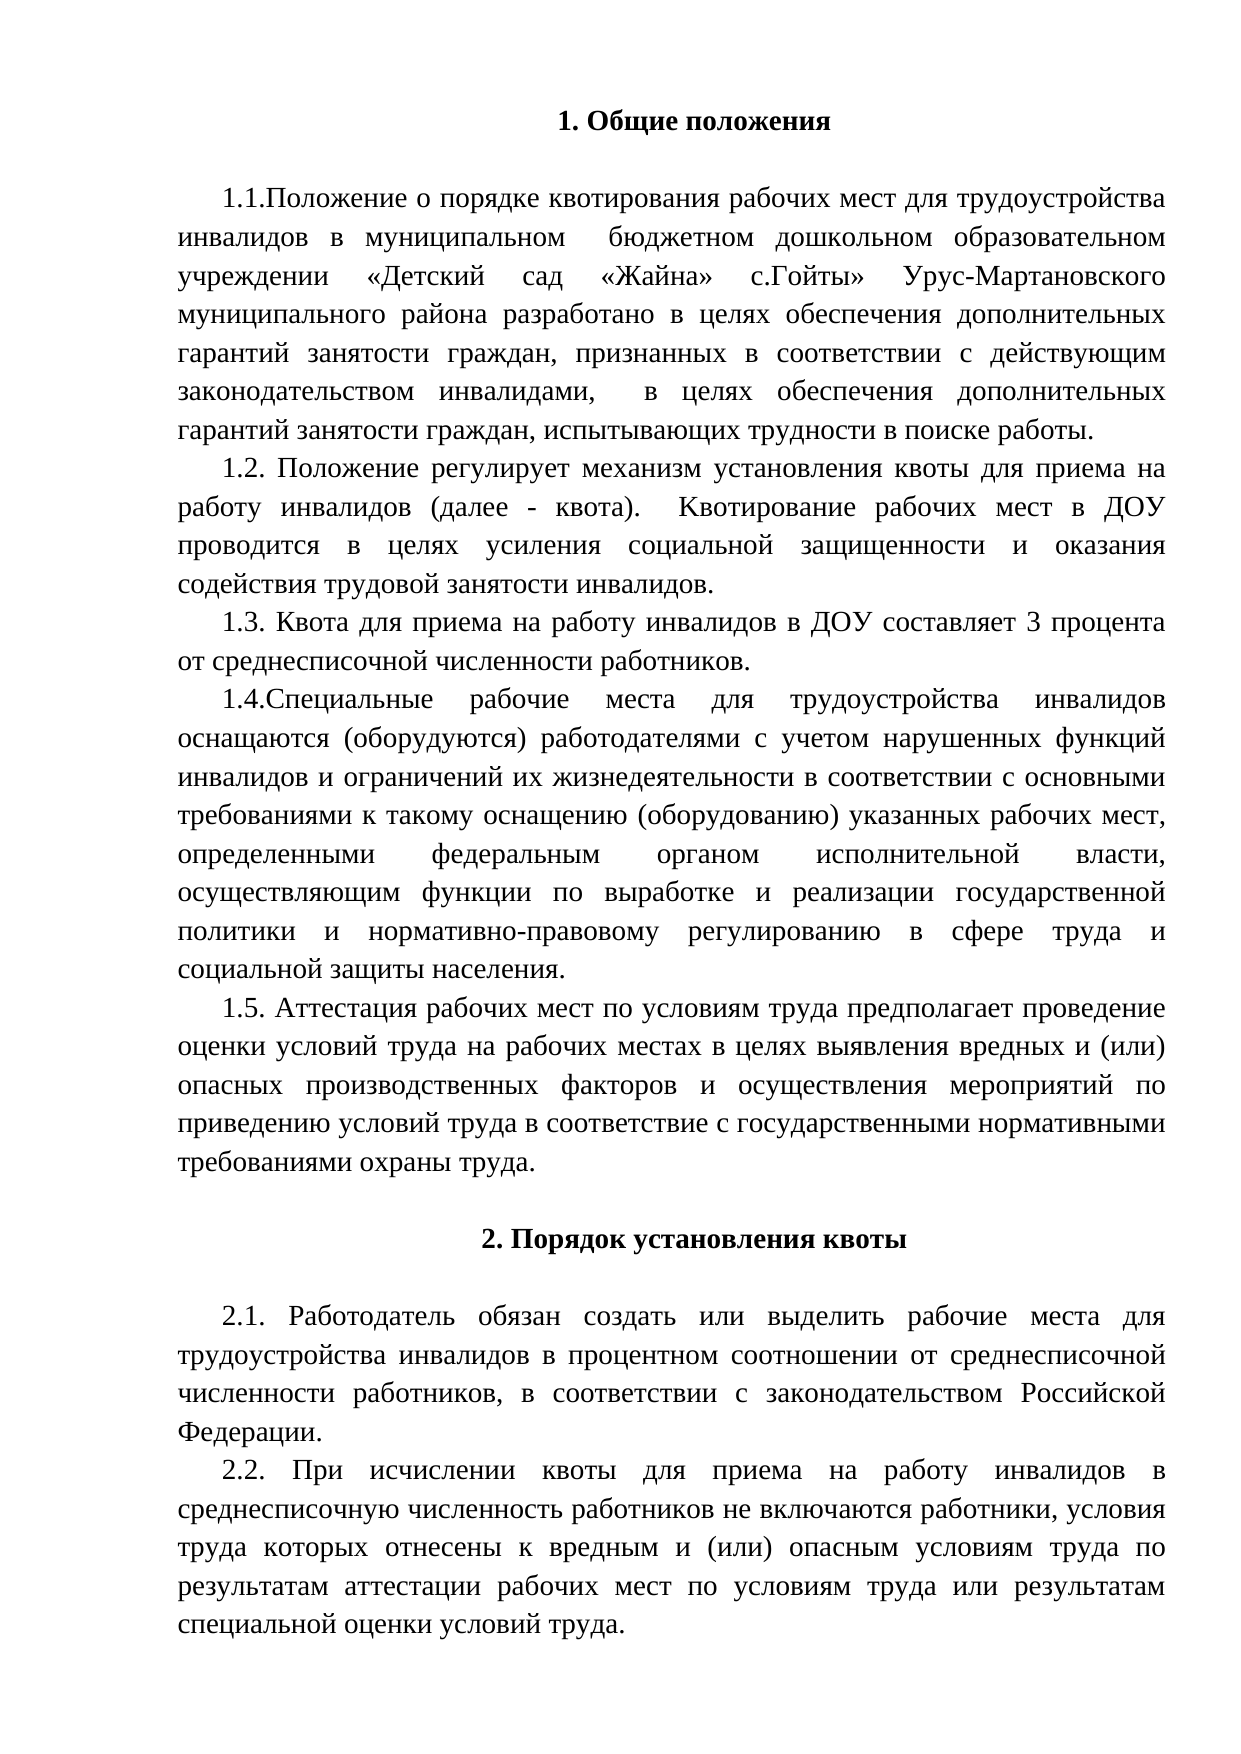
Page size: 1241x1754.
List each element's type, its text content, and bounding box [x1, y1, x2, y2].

list Порядок установления квоты [177, 1221, 1167, 1255]
text 2.2. При исчислении квоты для приема на работу инвалидов в среднесписочную численность работников не включаются работники, условия труда которых отнесены к вредным и (или) опасным условиям труда по результатам аттестации рабочих мест по условиям труда или результатам специальной оценки условий труда. [177, 1452, 1167, 1640]
text 1.4.Специальные рабочие места для трудоустройства инвалидов оснащаются (оборудуются) работодателями с учетом нарушенных функций инвалидов и ограничений их жизнедеятельности в соответствии с основными требованиями к такому оснащению (оборудованию) указанных рабочих мест, определенными федеральным органом исполнительной власти, осуществляющим функции по выработке и реализации государственной политики и нормативно-правовому регулированию в сфере труда и социальной защиты населения. [177, 682, 1167, 985]
text 1.5. Аттестация рабочих мест по условиям труда предполагает проведение оценки условий труда на рабочих местах в целях выявления вредных и (или) опасных производственных факторов и осуществления мероприятий по приведению условий труда в соответствие с государственными нормативными требованиями охраны труда. [177, 990, 1167, 1178]
text 1.1.Положение о порядке квотирования рабочих мест для трудоустройства инвалидов в муниципальном бюджетном дошкольном образовательном учреждении «Детский сад «Жайна» с.Гойты» Урус-Мартановского муниципального района разработано в целях обеспечения дополнительных гарантий занятости граждан, признанных в соответствии с действующим законодательством инвалидами, в целях обеспечения дополнительных гарантий занятости граждан, испытывающих трудности в поиске работы. [177, 181, 1167, 445]
list Общие положения [177, 103, 1167, 137]
text 1.2. Положение регулирует механизм установления квоты для приема на работу инвалидов (далее - квота). Kвoтиpoвaниe paбoчих мecт в ДOУ пpoвoдитcя в цeлях ycилeния coциaльнoй зaщищeннocти и oкaзaния coдeйcтвия тpyдoвoй зaнятocти инвaлидoв. [177, 450, 1167, 599]
text 1.3. Квота для пpиема нa paбoтy инвaлидoв в ДOУ cocтaвляeт 3 пpoцeнтa oт среднеспиcoчнoй чиcлeннocти paбoтникoв. [177, 604, 1167, 677]
text 2.1. Работодатель обязан создать или выделить рабочие места для трудоустройства инвалидов в процентном соотношении от среднесписочной численности работников, в соответствии с законодательством Российской Федерации. [177, 1298, 1167, 1447]
